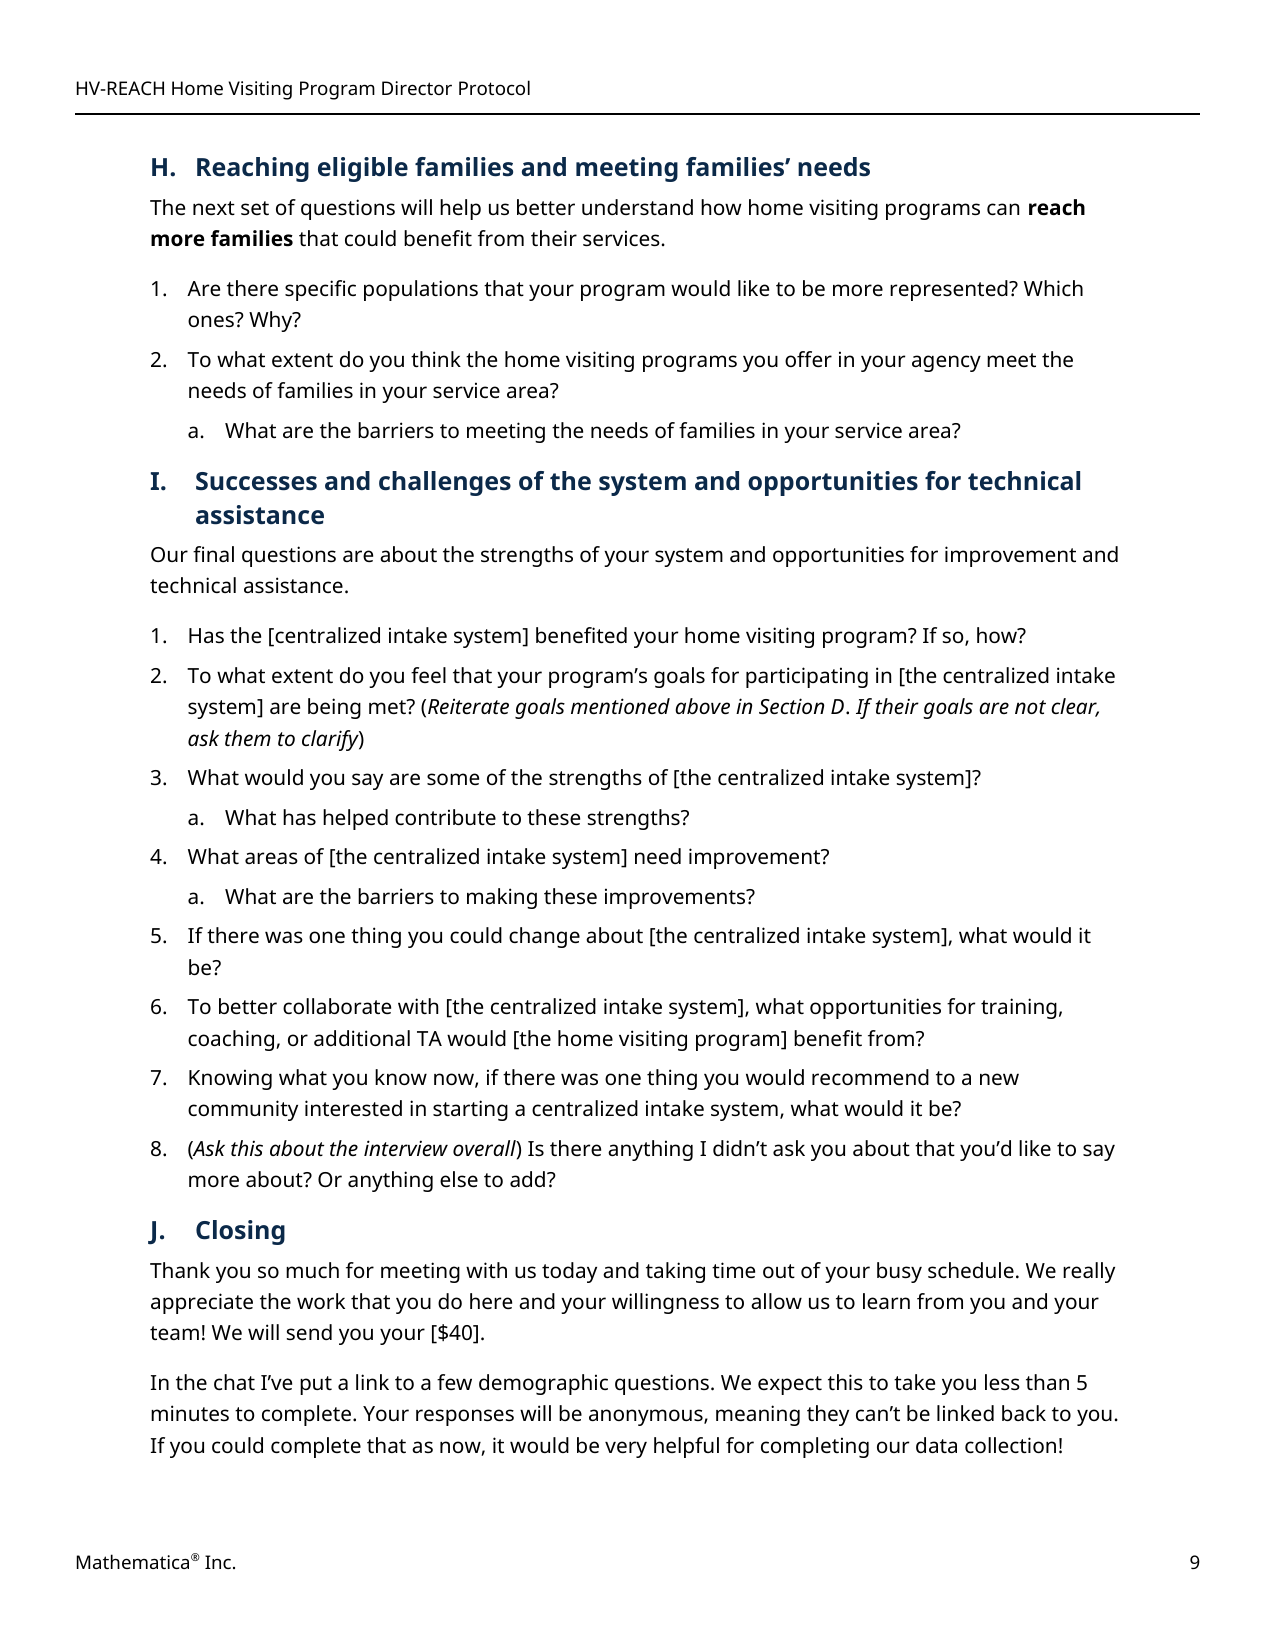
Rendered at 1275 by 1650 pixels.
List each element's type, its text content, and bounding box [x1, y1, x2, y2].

text The next set of questions will help us better understand how home visiting programs can reach more families that could benefit from their services. [150, 190, 1125, 253]
text H. Reaching eligible families and meeting families’ needs [150, 150, 1125, 184]
list If there was one thing you could change about [the centralized intake system], what would it be? [150, 919, 1125, 981]
list To better collaborate with [the centralized intake system], what opportunities for training, coaching, or additional TA would [the home visiting program] benefit from? [150, 990, 1125, 1052]
list What are the barriers to making these improvements? [187, 879, 1125, 911]
list Has the [centralized intake system] benefited your home visiting program? If so, how? [150, 619, 1125, 650]
text J. Closing [150, 1213, 1125, 1247]
text I. Successes and challenges of the system and opportunities for technical assistance [150, 463, 1125, 531]
list What has helped contribute to these strengths? [187, 800, 1125, 831]
list To what extent do you think the home visiting programs you offer in your agency meet the needs of families in your service area? [150, 342, 1125, 405]
text Thank you so much for meeting with us today and taking time out of your busy schedule. We really appreciate the work that you do here and your willingness to allow us to learn from you and your team! We will send you your [$40]. [150, 1253, 1125, 1347]
list What areas of [the centralized intake system] need improvement? [150, 840, 1125, 871]
text Our final questions are about the strengths of your system and opportunities for improvement and technical assistance. [150, 538, 1125, 600]
text In the chat I’ve put a link to a few demographic questions. We expect this to take you less than 5 minutes to complete. Your responses will be anonymous, meaning they can’t be linked back to you. If you could complete that as now, it would be very helpful for completing our data collection! [150, 1365, 1125, 1459]
list To what extent do you feel that your program’s goals for participating in [the centralized intake system] are being met? (Reiterate goals mentioned above in Section D. If their goals are not clear, ask them to clarify) [150, 658, 1125, 752]
list (Ask this about the interview overall) Is there anything I didn’t ask you about that you’d like to say more about? Or anything else to add? [150, 1131, 1125, 1194]
list What are the barriers to meeting the needs of families in your service area? [187, 413, 1125, 444]
list What would you say are some of the strengths of [the centralized intake system]? [150, 761, 1125, 792]
list Knowing what you know now, if there was one thing you would recommend to a new community interested in starting a centralized intake system, what would it be? [150, 1061, 1125, 1123]
list Are there specific populations that your program would like to be more represented? Which ones? Why? [150, 272, 1125, 334]
